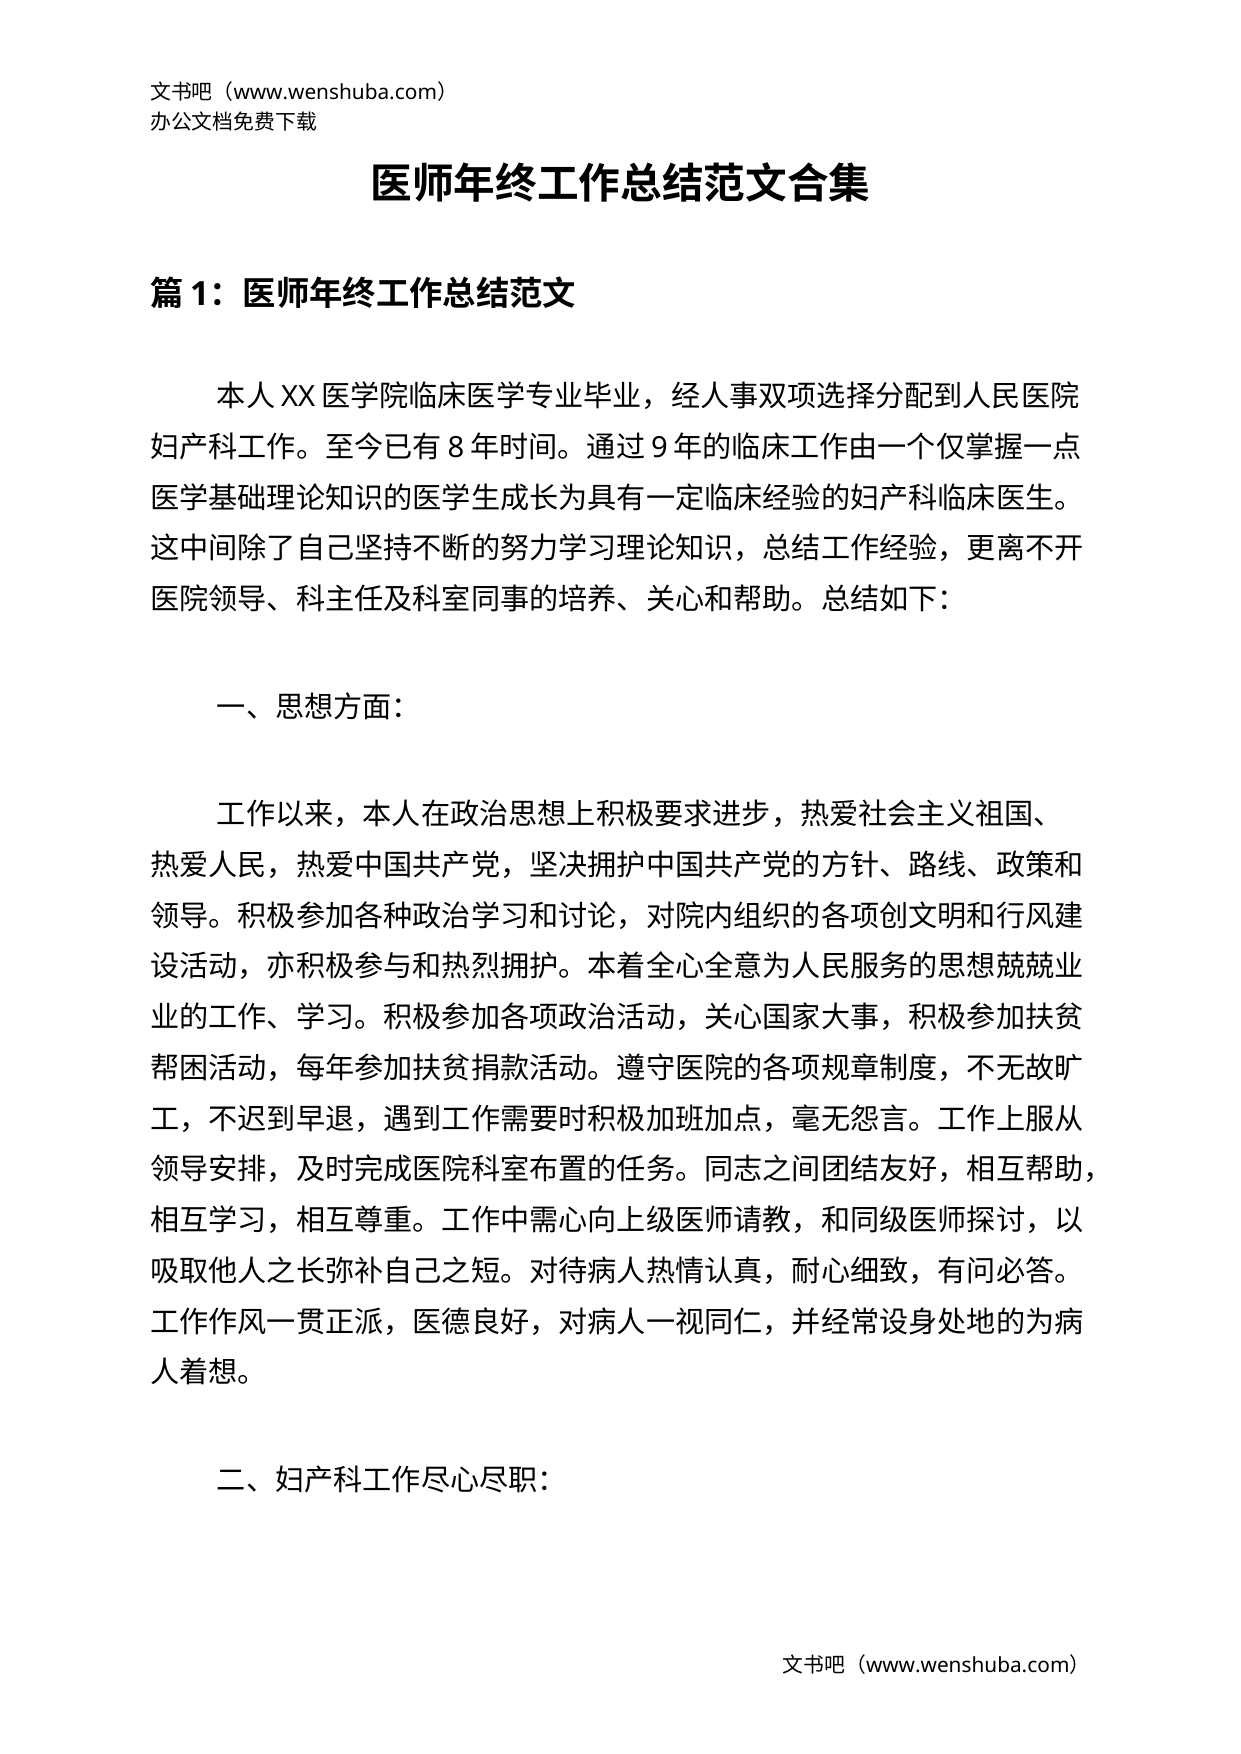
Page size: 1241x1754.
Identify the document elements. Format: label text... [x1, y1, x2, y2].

text 二、妇产科工作尽心尽职： [150, 1456, 1090, 1499]
text 本人XX医学院临床医学专业毕业，经人事双项选择分配到人民医院妇产科工作。至今已有8年时间。通过9年的临床工作由一个仅掌握一点医学基础理论知识的医学生成长为具有一定临床经验的妇产科临床医生。这中间除了自己坚持不断的努力学习理论知识，总结工作经验，更离不开医院领导、科主任及科室同事的培养、关心和帮助。总结如下： [150, 372, 1090, 618]
text 篇1：医师年终工作总结范文 [150, 267, 1090, 316]
text 工作以来，本人在政治思想上积极要求进步，热爱社会主义祖国、热爱人民，热爱中国共产党，坚决拥护中国共产党的方针、路线、政策和领导。积极参加各种政治学习和讨论，对院内组织的各项创文明和行风建设活动，亦积极参与和热烈拥护。本着全心全意为人民服务的思想兢兢业业的工作、学习。积极参加各项政治活动，关心国家大事，积极参加扶贫帮困活动，每年参加扶贫捐款活动。遵守医院的各项规章制度，不无故旷工，不迟到早退，遇到工作需要时积极加班加点，毫无怨言。工作上服从领导安排，及时完成医院科室布置的任务。同志之间团结友好，相互帮助，相互学习，相互尊重。工作中需心向上级医师请教，和同级医师探讨，以吸取他人之长弥补自己之短。对待病人热情认真，耐心细致，有问必答。工作作风一贯正派，医德良好，对病人一视同仁，并经常设身处地的为病人着想。 [150, 791, 1090, 1391]
text 一、思想方面： [150, 683, 1090, 726]
subtitle 医师年终工作总结范文合集 [150, 150, 1090, 210]
